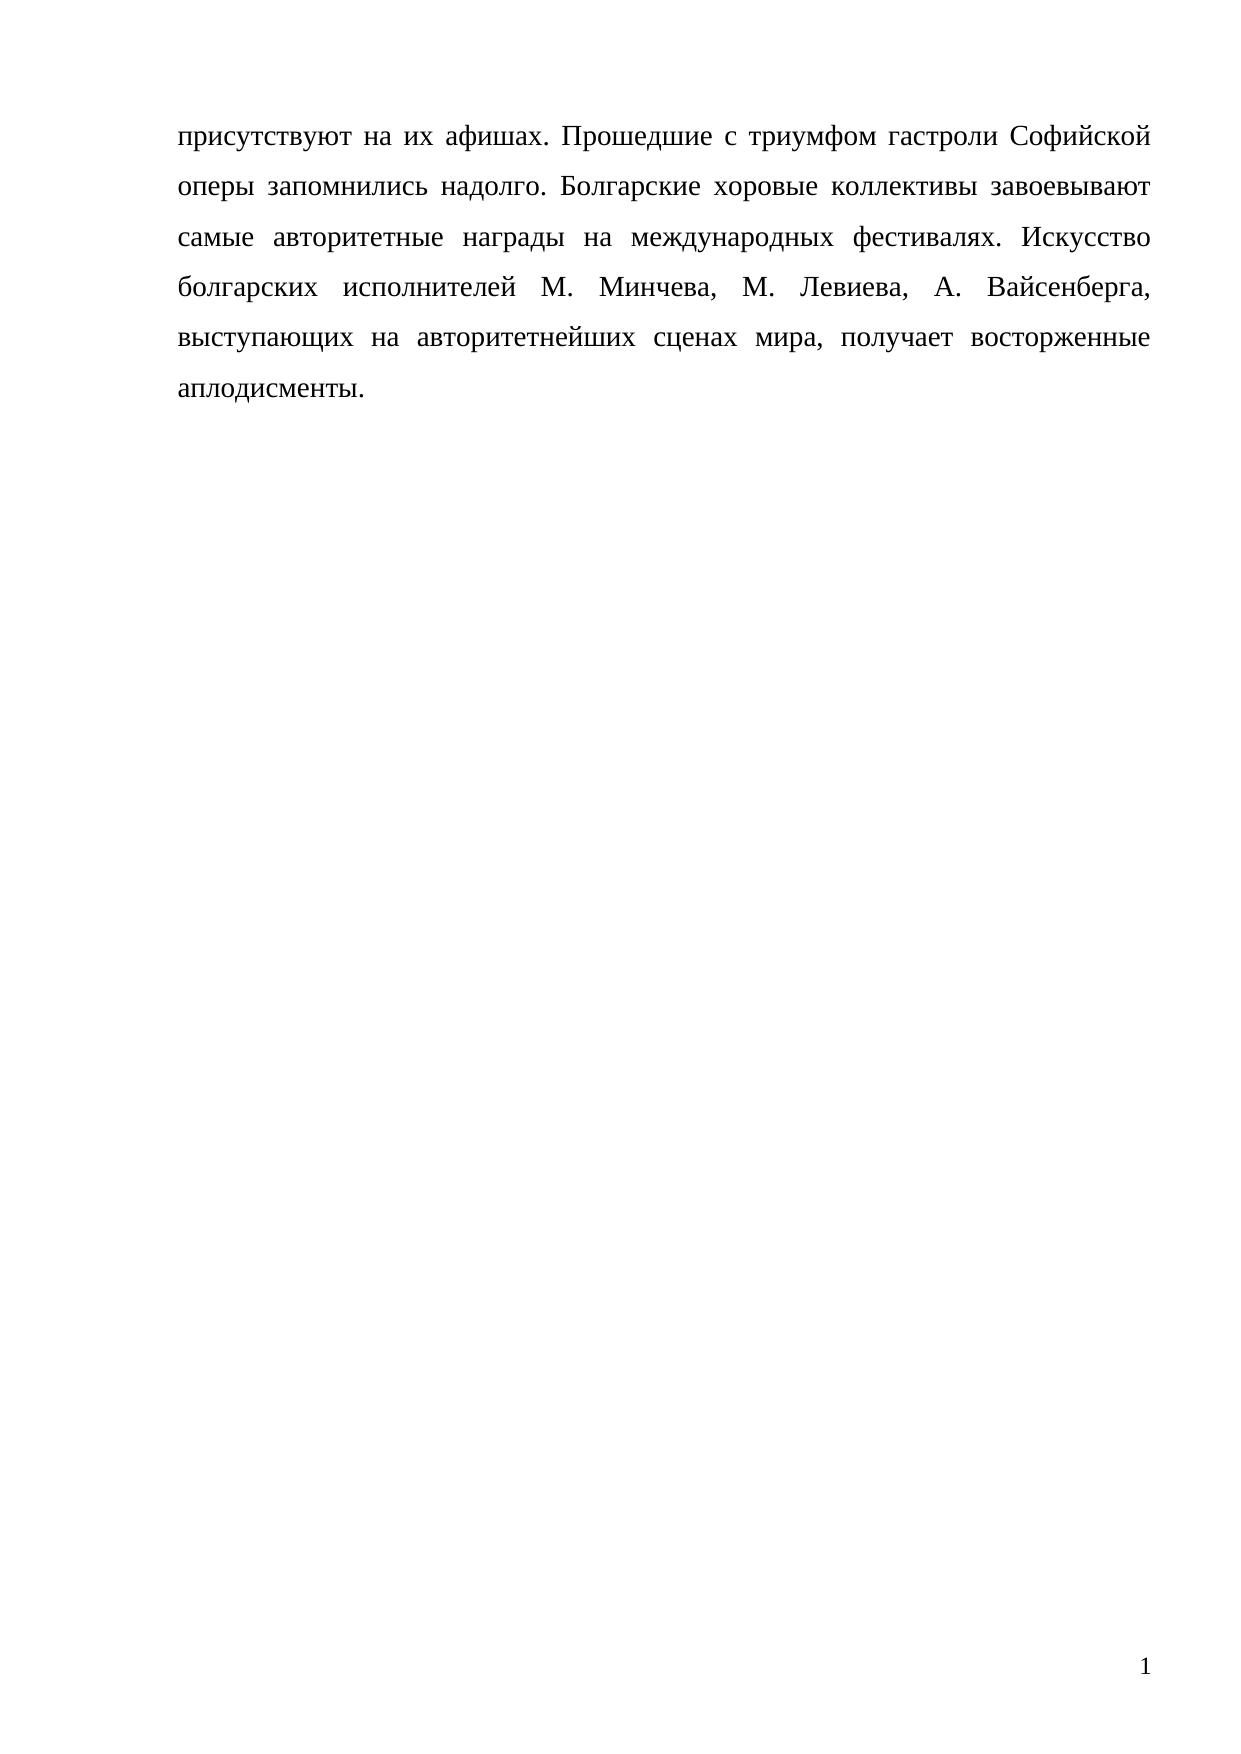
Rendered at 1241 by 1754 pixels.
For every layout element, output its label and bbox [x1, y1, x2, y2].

text [177, 118, 1152, 403]
